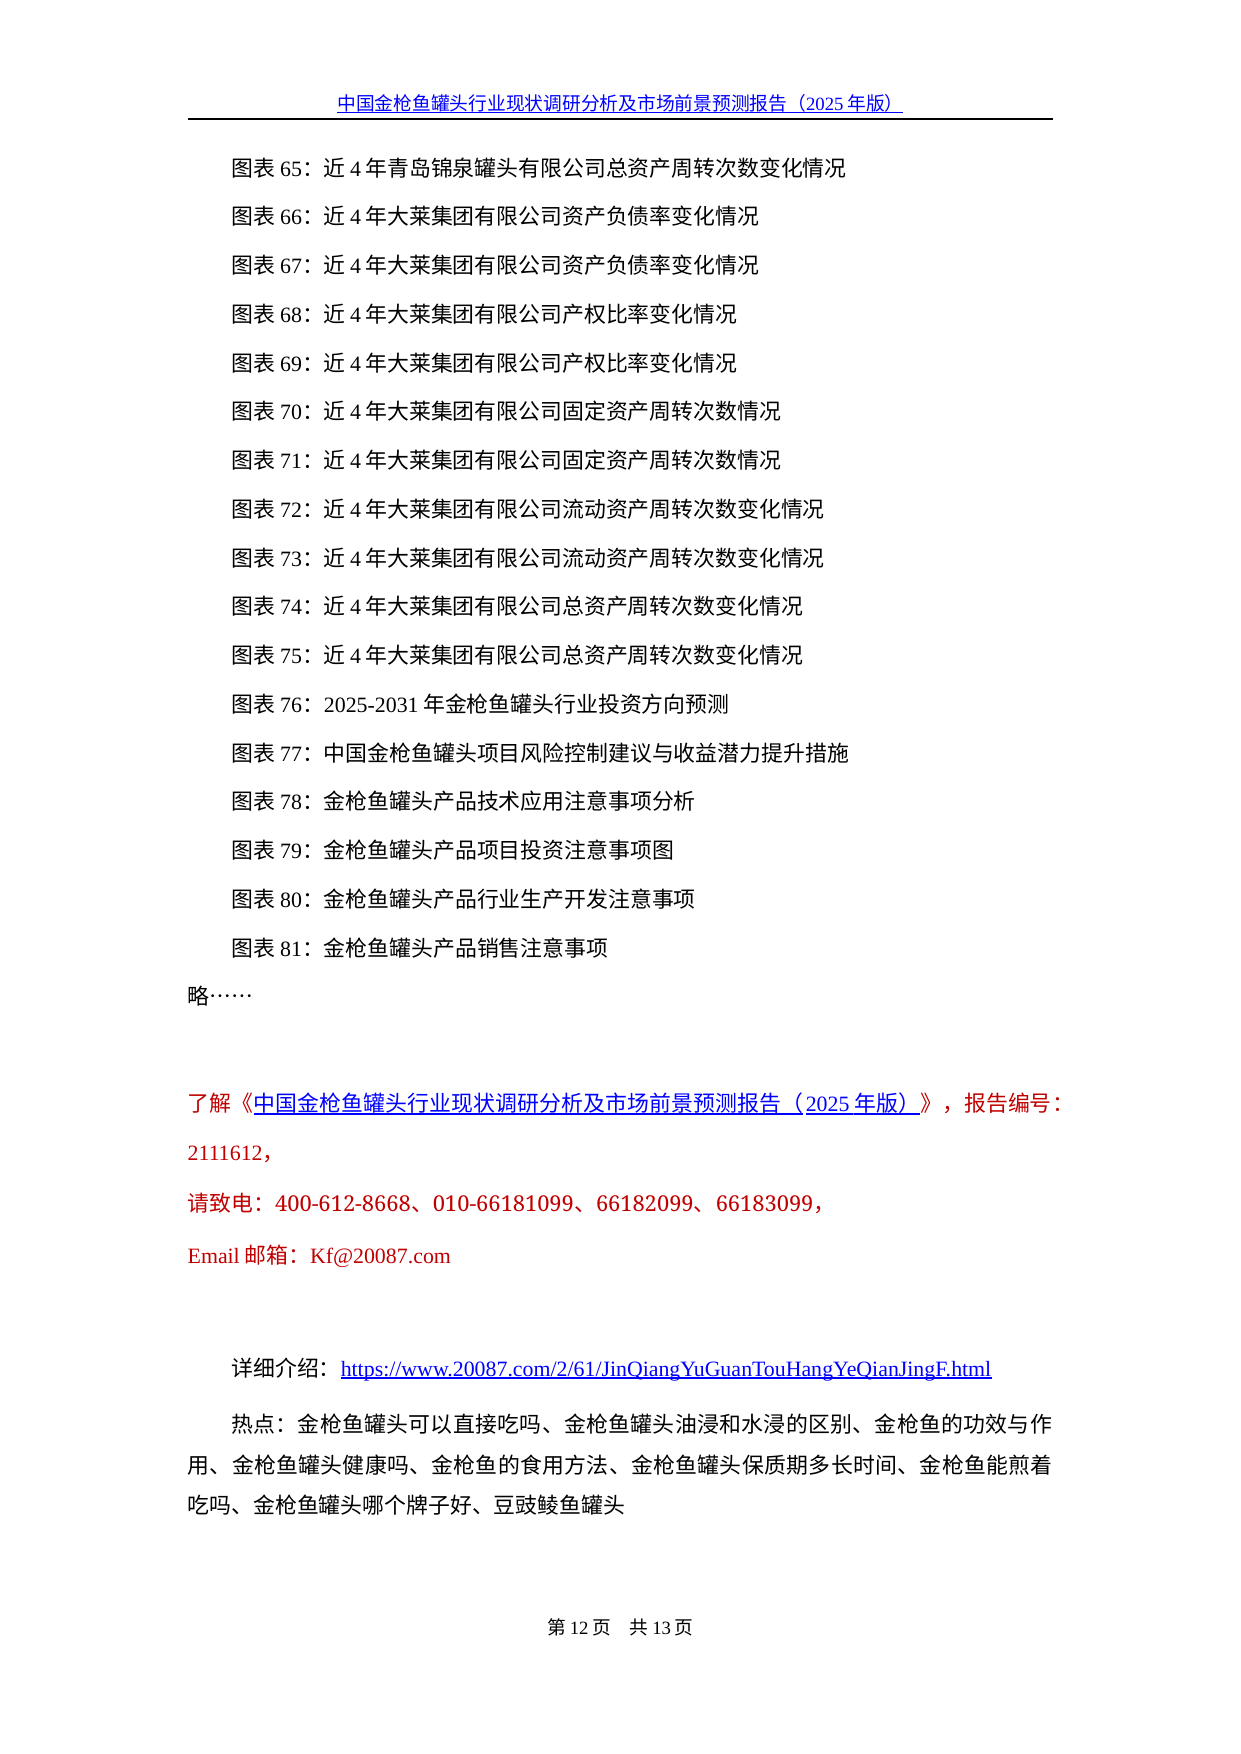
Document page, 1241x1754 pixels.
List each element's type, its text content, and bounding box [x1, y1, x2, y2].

text 请致电：400-612-8668、010-66181099、66182099、66183099， [187, 1186, 1053, 1218]
text 详细介绍：https://www.20087.com/2/61/JinQiangYuGuanTouHangYeQianJingF.html [187, 1350, 1053, 1383]
text 热点：金枪鱼罐头可以直接吃吗、金枪鱼罐头油浸和水浸的区别、金枪鱼的功效与作用、金枪鱼罐头健康吗、金枪鱼的食用方法、金枪鱼罐头保质期多长时间、金枪鱼能煎着吃吗、金枪鱼罐头哪个牌子好、豆豉鲮鱼罐头 [187, 1407, 1053, 1521]
text Email邮箱：Kf@20087.com [187, 1237, 1053, 1270]
text 了解《中国金枪鱼罐头行业现状调研分析及市场前景预测报告（2025年版）》，报告编号：2111612， [187, 1085, 1053, 1167]
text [187, 150, 1053, 1011]
